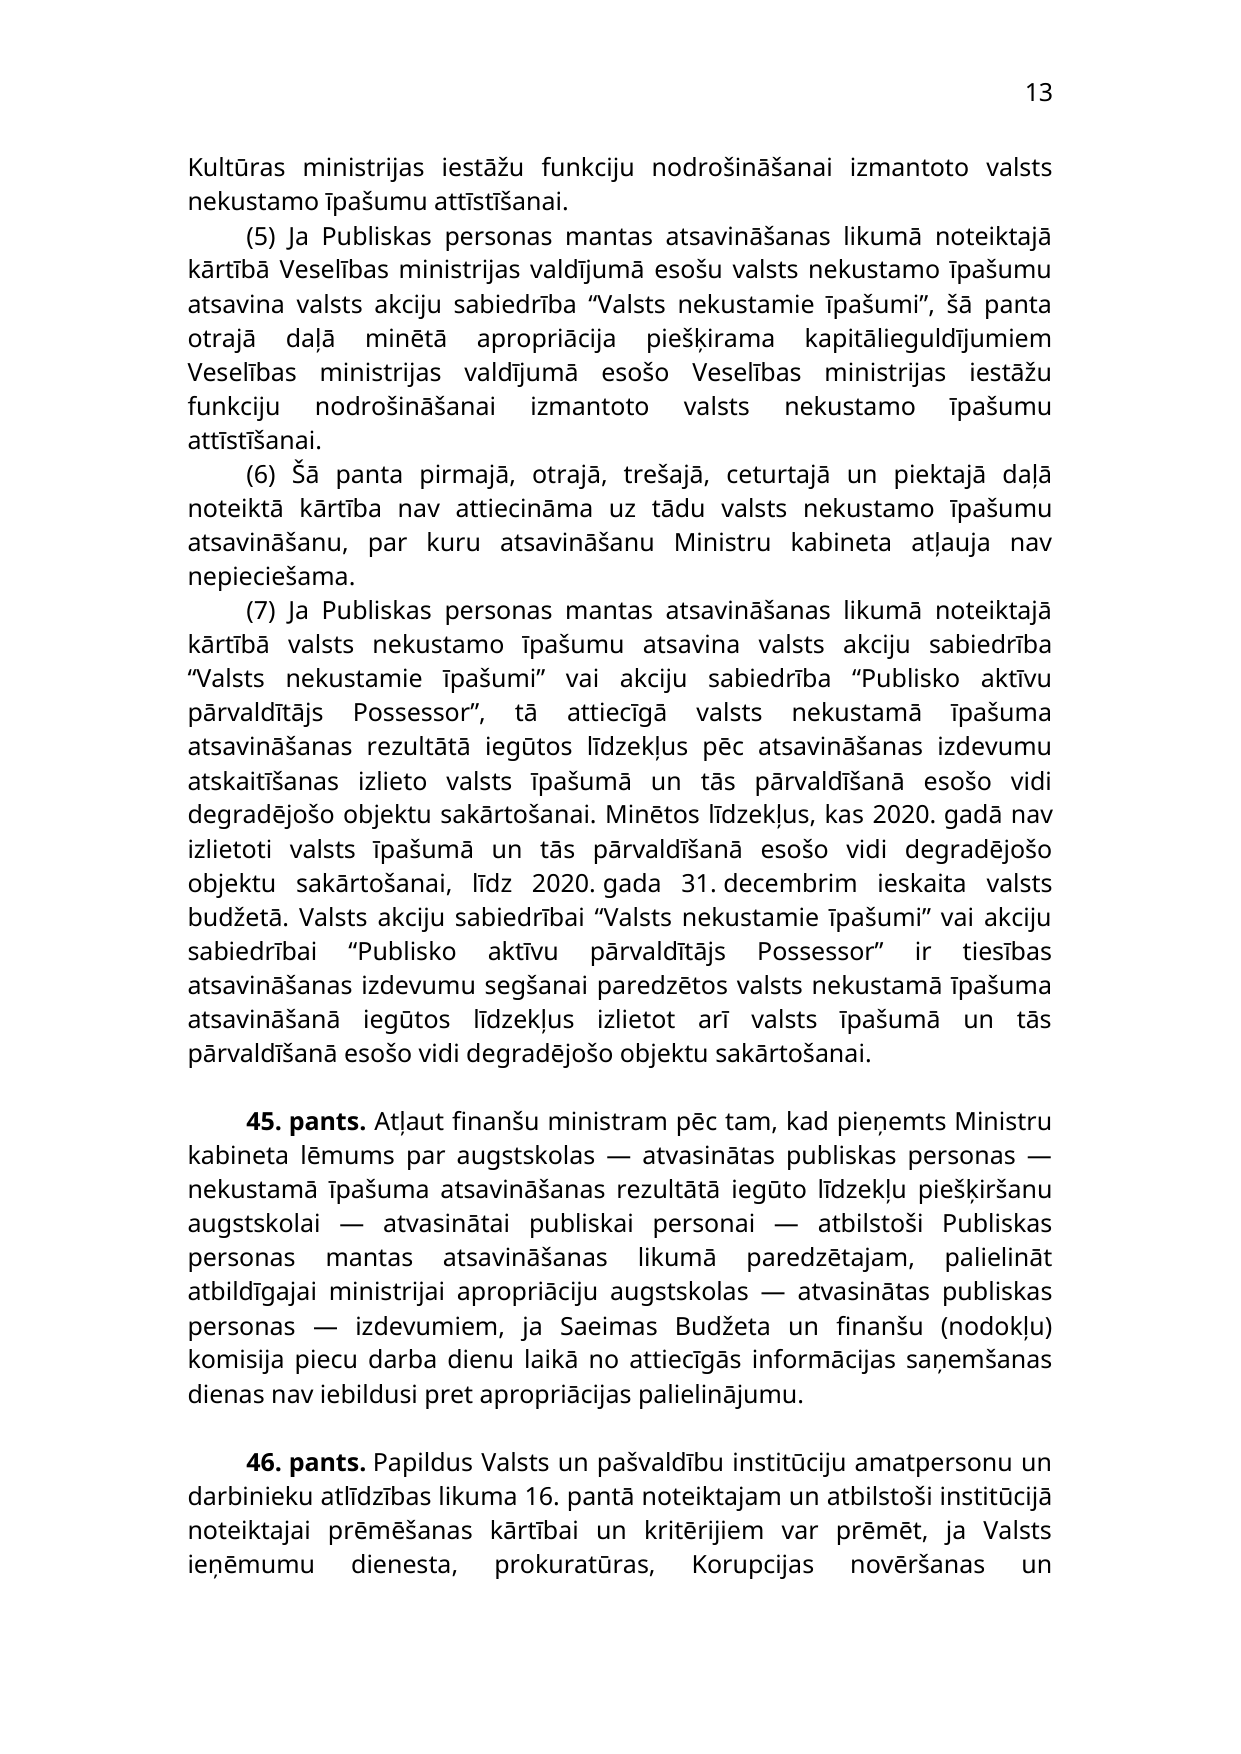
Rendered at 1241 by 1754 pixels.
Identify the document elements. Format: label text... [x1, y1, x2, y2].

text (5) Ja Publiskas personas mantas atsavināšanas likumā noteiktajā kārtībā Veselības ministrijas valdījumā esošu valsts nekustamo īpašumu atsavina valsts akciju sabiedrība “Valsts nekustamie īpašumi”, šā panta otrajā daļā minētā apropriācija piešķirama kapitālieguldījumiem Veselības ministrijas valdījumā esošo Veselības ministrijas iestāžu funkciju nodrošināšanai izmantoto valsts nekustamo īpašumu attīstīšanai. [187, 218, 1053, 457]
text (6) Šā panta pirmajā, otrajā, trešajā, ceturtajā un piektajā daļā noteiktā kārtība nav attiecināma uz tādu valsts nekustamo īpašumu atsavināšanu, par kuru atsavināšanu Ministru kabineta atļauja nav nepieciešama. [187, 457, 1053, 593]
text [187, 1444, 1053, 1581]
text (7) Ja Publiskas personas mantas atsavināšanas likumā noteiktajā kārtībā valsts nekustamo īpašumu atsavina valsts akciju sabiedrība “Valsts nekustamie īpašumi” vai akciju sabiedrība “Publisko aktīvu pārvaldītājs Possessor”, tā attiecīgā valsts nekustamā īpašuma atsavināšanas rezultātā iegūtos līdzekļus pēc atsavināšanas izdevumu atskaitīšanas izlieto valsts īpašumā un tās pārvaldīšanā esošo vidi degradējošo objektu sakārtošanai. Minētos līdzekļus, kas 2020. gadā nav izlietoti valsts īpašumā un tās pārvaldīšanā esošo vidi degradējošo objektu sakārtošanai, līdz 2020. gada 31. decembrim ieskaita valsts budžetā. Valsts akciju sabiedrībai “Valsts nekustamie īpašumi” vai akciju sabiedrībai “Publisko aktīvu pārvaldītājs Possessor” ir tiesības atsavināšanas izdevumu segšanai paredzētos valsts nekustamā īpašuma atsavināšanā iegūtos līdzekļus izlietot arī valsts īpašumā un tās pārvaldīšanā esošo vidi degradējošo objektu sakārtošanai. [187, 593, 1053, 1070]
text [187, 150, 1053, 218]
text 45. pants. Atļaut finanšu ministram pēc tam, kad pieņemts Ministru kabineta lēmums par augstskolas — atvasinātas publiskas personas — nekustamā īpašuma atsavināšanas rezultātā iegūto līdzekļu piešķiršanu augstskolai — atvasinātai publiskai personai — atbilstoši Publiskas personas mantas atsavināšanas likumā paredzētajam, palielināt atbildīgajai ministrijai apropriāciju augstskolas — atvasinātas publiskas personas — izdevumiem, ja Saeimas Budžeta un finanšu (nodokļu) komisija piecu darba dienu laikā no attiecīgās informācijas saņemšanas dienas nav iebildusi pret apropriācijas palielinājumu. [187, 1104, 1053, 1410]
